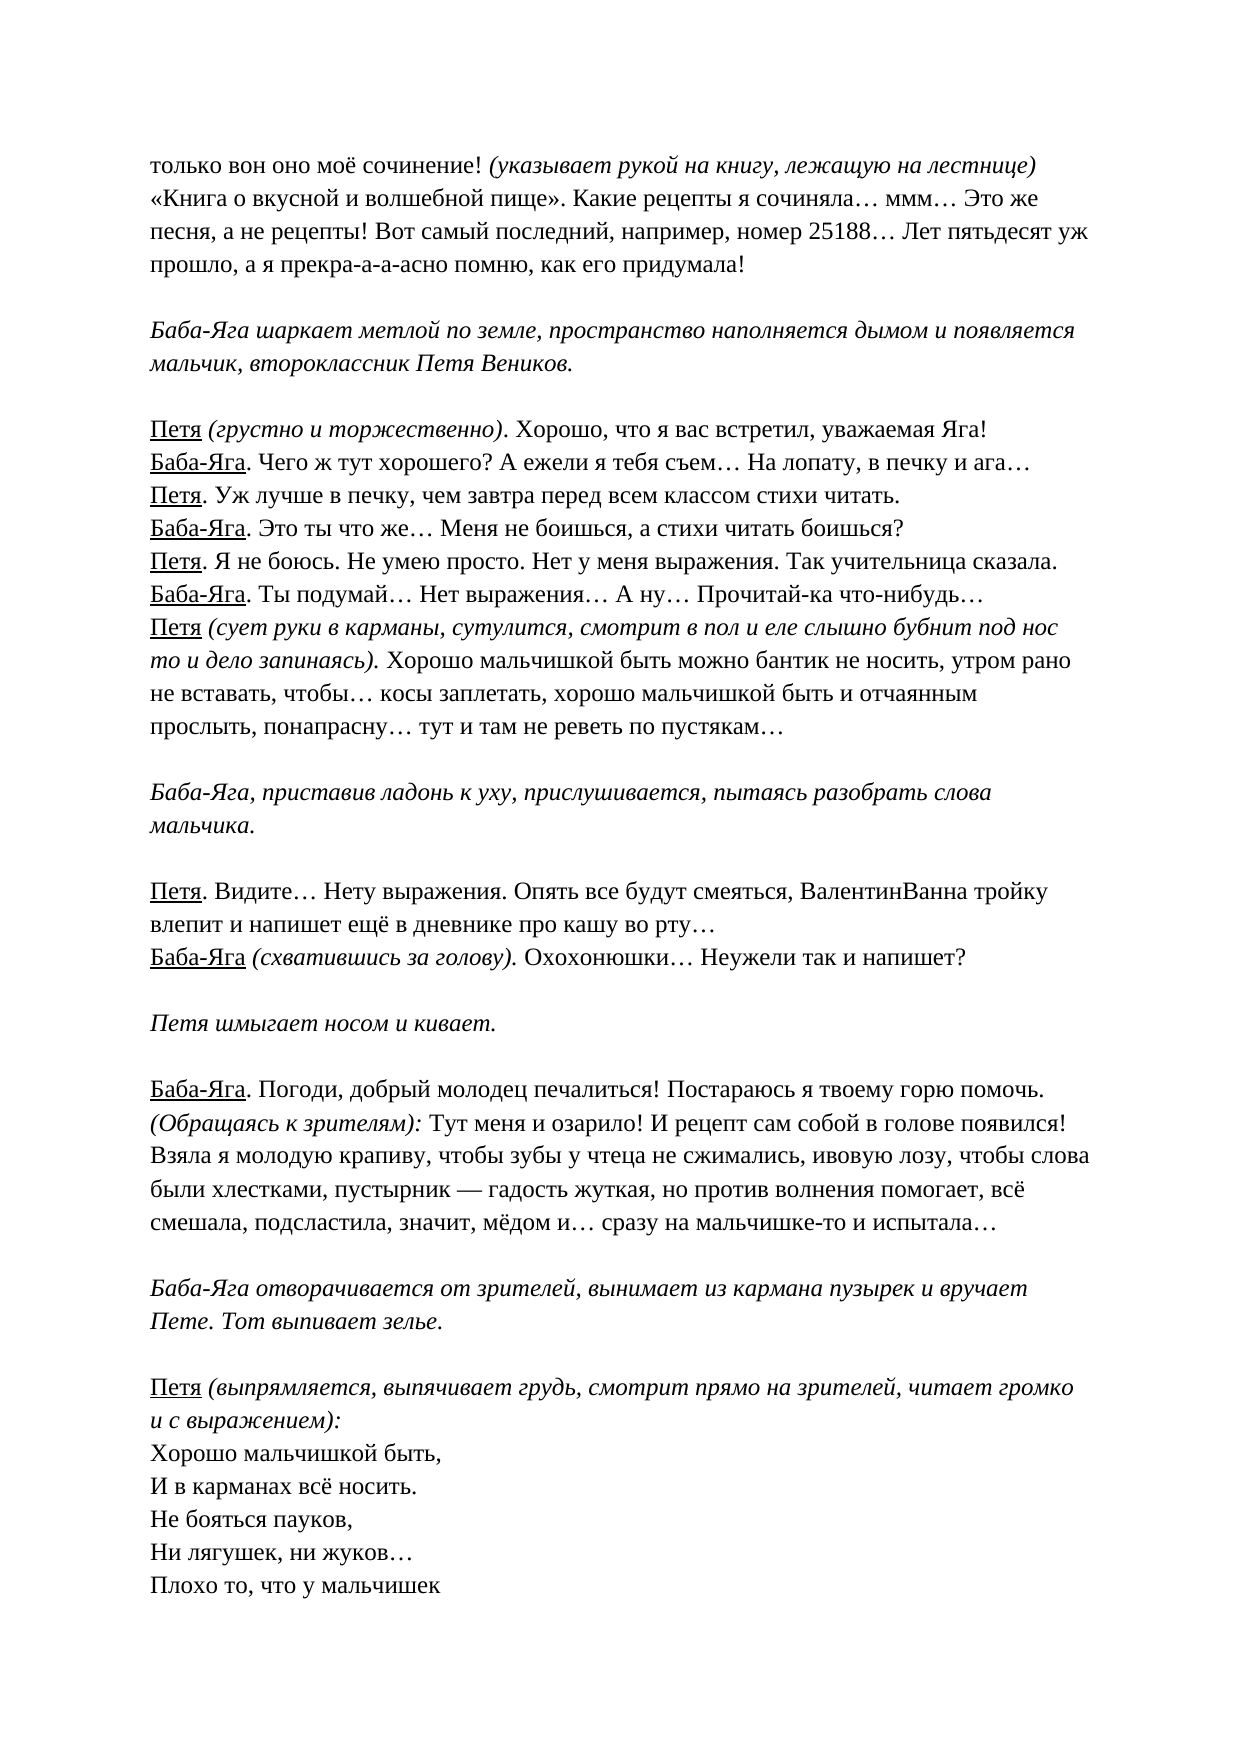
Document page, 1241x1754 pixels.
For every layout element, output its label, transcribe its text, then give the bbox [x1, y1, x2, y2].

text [150, 150, 1090, 278]
text Петя (сует руки в карманы, сутулится, смотрит в пол и еле слышно бубнит под нос то и дело запинаясь). Хорошо мальчишкой быть можно бантик не носить, утром рано не вставать, чтобы… косы заплетать, хорошо мальчишкой быть и отчаянным прослыть, понапрасну… тут и там не реветь по пустякам… [150, 612, 1090, 740]
text Баба-Яга отворачивается от зрителей, вынимает из кармана пузырек и вручает Пете. Тот выпивает зелье. [150, 1273, 1090, 1334]
text Баба-Яга (схватившись за голову). Охохонюшки… Неужели так и напишет? [150, 942, 1090, 971]
text Петя. Я не боюсь. Не умею просто. Нет у меня выражения. Так учительница сказала. [150, 546, 1090, 575]
text И в карманах всё носить. [150, 1471, 1090, 1499]
text Петя шмыгает носом и кивает. [150, 1008, 1090, 1037]
text Баба-Яга. Чего ж тут хорошего? А ежели я тебя съем… На лопату, в печку и ага… [150, 447, 1090, 476]
text Баба-Яга. Погоди, добрый молодец печалиться! Постараюсь я твоему горю помочь. (Обращаясь к зрителям): Тут меня и озарило! И рецепт сам собой в голове появился! Взяла я молодую крапиву, чтобы зубы у чтеца не сжимались, ивовую лозу, чтобы слова были хлестками, пустырник — гадость жуткая, но против волнения помогает, всё смешала, подсластила, значит, мёдом и… сразу на мальчишке-то и испытала… [150, 1074, 1090, 1235]
text Петя. Видите… Нету выражения. Опять все будут смеяться, ВалентинВанна тройку влепит и напишет ещё в дневнике про кашу во рту… [150, 876, 1090, 938]
text Баба-Яга, приставив ладонь к уху, прислушивается, пытаясь разобрать слова мальчика. [150, 777, 1090, 839]
text Плохо то, что у мальчишек [150, 1570, 1090, 1599]
text Петя. Уж лучше в печку, чем завтра перед всем классом стихи читать. [150, 480, 1090, 509]
text Баба-Яга. Ты подумай… Нет выражения… А ну… Прочитай-ка что-нибудь… [150, 579, 1090, 608]
text Хорошо мальчишкой быть, [150, 1438, 1090, 1467]
text Петя (грустно и торжественно). Хорошо, что я вас встретил, уважаемая Яга! [150, 414, 1090, 443]
text Не бояться пауков, [150, 1504, 1090, 1533]
text Баба-Яга шаркает метлой по земле, пространство наполняется дымом и появляется мальчик, второклассник Петя Веников. [150, 315, 1090, 377]
text Баба-Яга. Это ты что же… Меня не боишься, а стихи читать боишься? [150, 513, 1090, 542]
text Петя (выпрямляется, выпячивает грудь, смотрит прямо на зрителей, читает громко и с выражением): [150, 1372, 1090, 1433]
text Ни лягушек, ни жуков… [150, 1537, 1090, 1566]
